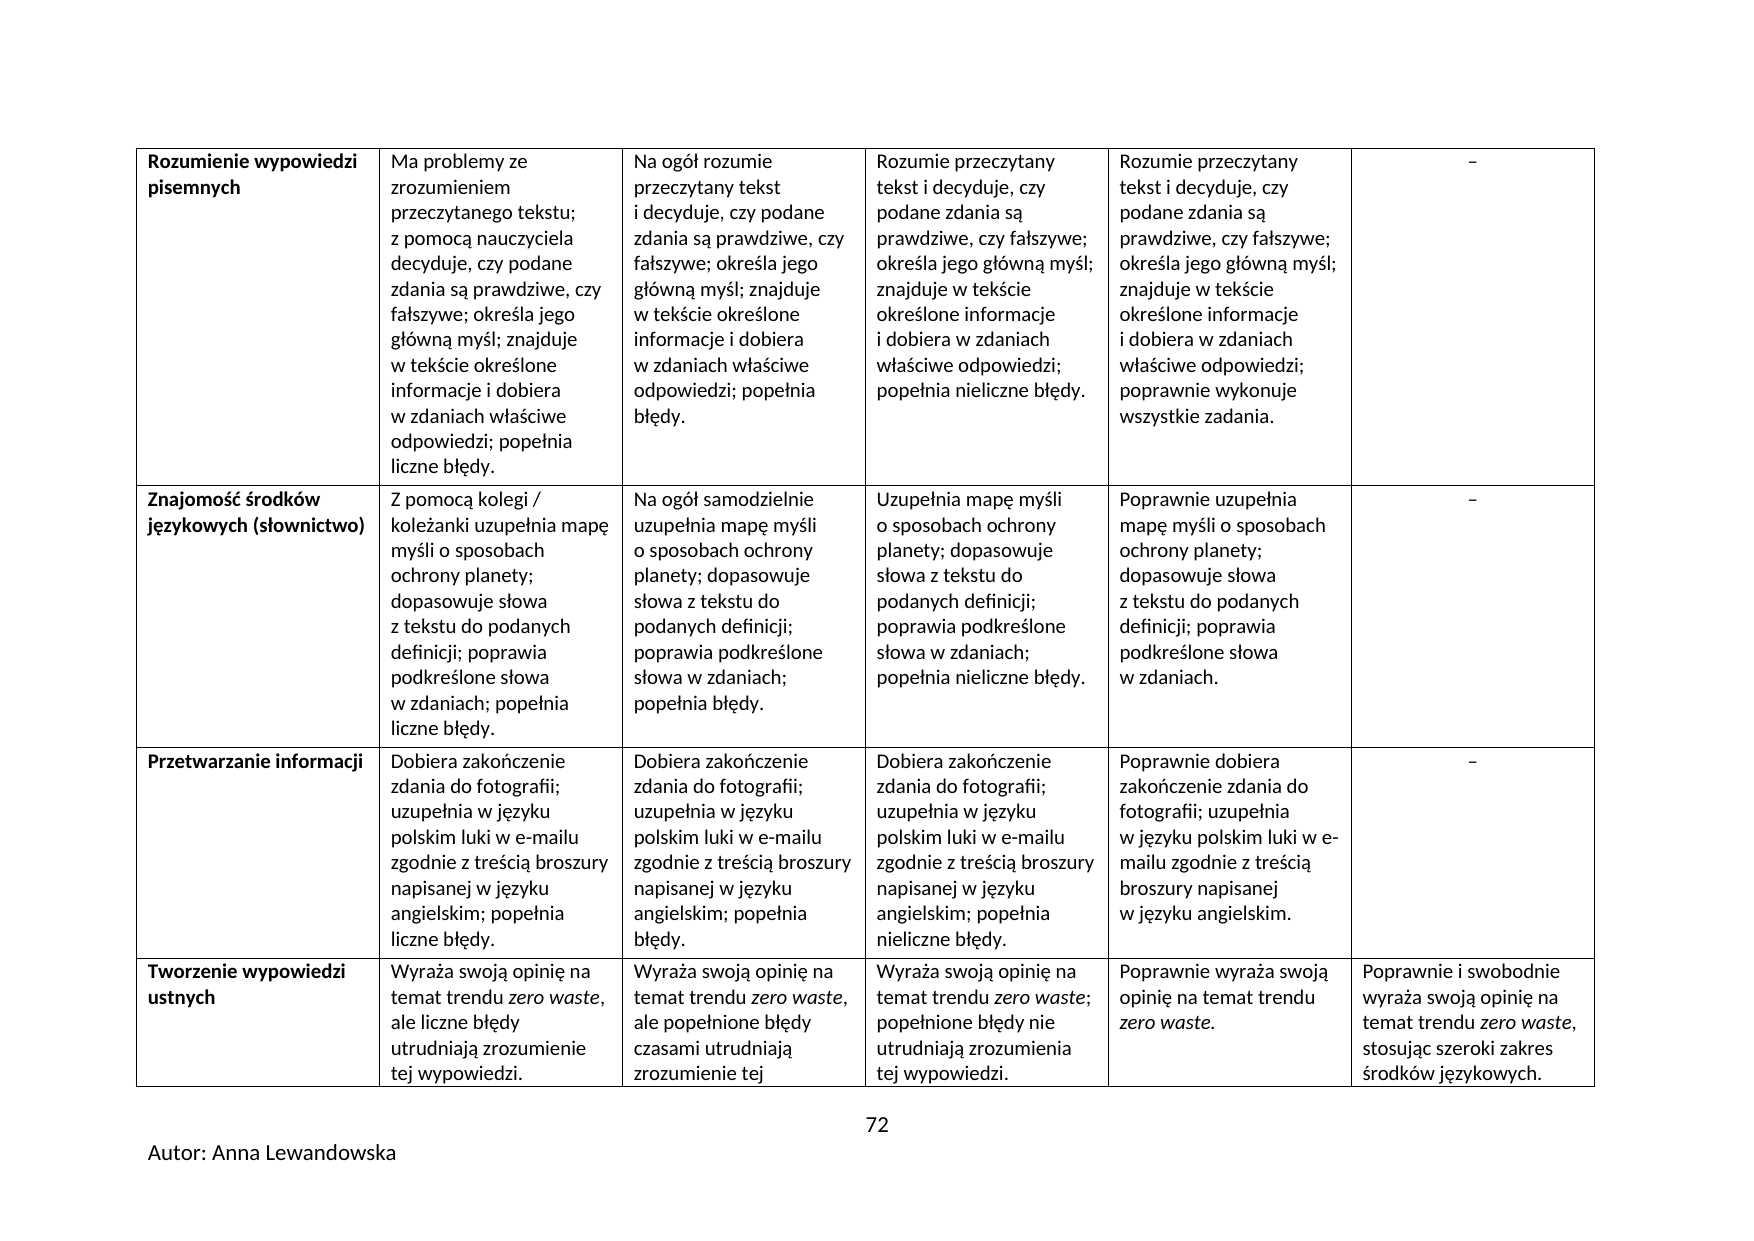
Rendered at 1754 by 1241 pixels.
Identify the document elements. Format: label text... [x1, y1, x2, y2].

table_cell – [1352, 748, 1594, 957]
table_cell – [1352, 149, 1594, 485]
table_cell Na ogół samodzielnie uzupełnia mapę myśli o sposobach ochrony planety; dopasowuje słowa z tekstu do podanych definicji; poprawia podkreślone słowa w zdaniach; popełnia błędy. [623, 486, 865, 747]
table_cell Rozumie przeczytany tekst i decyduje, czy podane zdania są prawdziwe, czy fałszywe; określa jego główną myśl; znajduje w tekście określone informacje i dobiera w zdaniach właściwe odpowiedzi; poprawnie wykonuje wszystkie zadania. [1109, 149, 1351, 485]
table_cell Dobiera zakończenie zdania do fotografii; uzupełnia w języku polskim luki w e-mailu zgodnie z treścią broszury napisanej w języku angielskim; popełnia nieliczne błędy. [866, 748, 1108, 957]
table_cell Poprawnie dobiera zakończenie zdania do fotografii; uzupełnia w języku polskim luki w e-mailu zgodnie z treścią broszury napisanej w języku angielskim. [1109, 748, 1351, 957]
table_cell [866, 959, 1108, 1086]
table_cell Dobiera zakończenie zdania do fotografii; uzupełnia w języku polskim luki w e-mailu zgodnie z treścią broszury napisanej w języku angielskim; popełnia liczne błędy. [380, 748, 622, 957]
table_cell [1352, 959, 1594, 1086]
table_cell Dobiera zakończenie zdania do fotografii; uzupełnia w języku polskim luki w e-mailu zgodnie z treścią broszury napisanej w języku angielskim; popełnia błędy. [623, 748, 865, 957]
table_cell Rozumie przeczytany tekst i decyduje, czy podane zdania są prawdziwe, czy fałszywe; określa jego główną myśl; znajduje w tekście określone informacje i dobiera w zdaniach właściwe odpowiedzi; popełnia nieliczne błędy. [866, 149, 1108, 485]
table_cell Ma problemy ze zrozumieniem przeczytanego tekstu; z pomocą nauczyciela decyduje, czy podane zdania są prawdziwe, czy fałszywe; określa jego główną myśl; znajduje w tekście określone informacje i dobiera w zdaniach właściwe odpowiedzi; popełnia liczne błędy. [380, 149, 622, 485]
table_cell Z pomocą kolegi / koleżanki uzupełnia mapę myśli o sposobach ochrony planety; dopasowuje słowa z tekstu do podanych definicji; poprawia podkreślone słowa w zdaniach; popełnia liczne błędy. [380, 486, 622, 747]
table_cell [137, 959, 379, 1086]
table_cell – [1352, 486, 1594, 747]
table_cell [623, 959, 865, 1086]
table_cell Uzupełnia mapę myśli o sposobach ochrony planety; dopasowuje słowa z tekstu do podanych definicji; poprawia podkreślone słowa w zdaniach; popełnia nieliczne błędy. [866, 486, 1108, 747]
table_cell Przetwarzanie informacji [137, 748, 379, 957]
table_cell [1109, 959, 1351, 1086]
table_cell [380, 959, 622, 1086]
table_cell Rozumienie wypowiedzi pisemnych [137, 149, 379, 485]
table_cell Znajomość środków językowych (słownictwo) [137, 486, 379, 747]
table_cell Na ogół rozumie przeczytany tekst i decyduje, czy podane zdania są prawdziwe, czy fałszywe; określa jego główną myśl; znajduje w tekście określone informacje i dobiera w zdaniach właściwe odpowiedzi; popełnia błędy. [623, 149, 865, 485]
table_cell Poprawnie uzupełnia mapę myśli o sposobach ochrony planety; dopasowuje słowa z tekstu do podanych definicji; poprawia podkreślone słowa w zdaniach. [1109, 486, 1351, 747]
